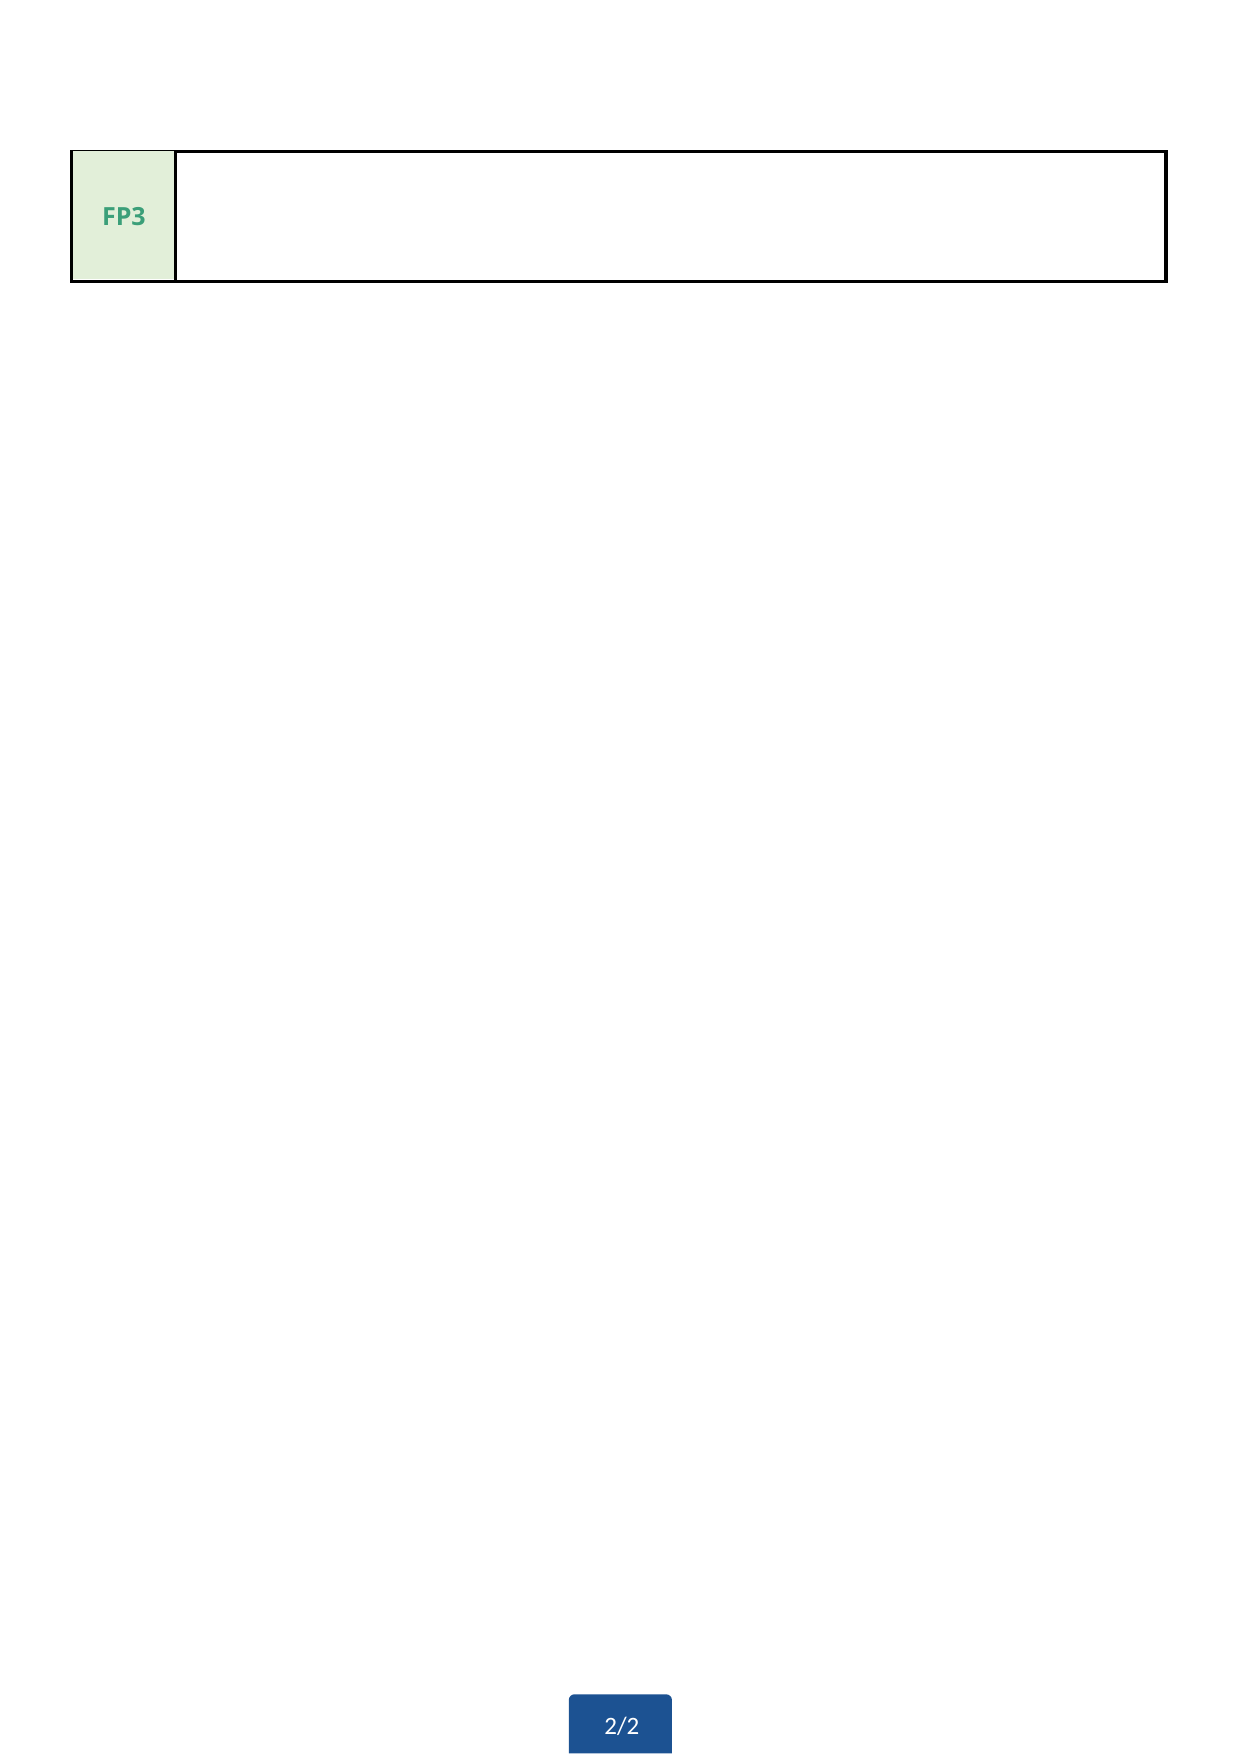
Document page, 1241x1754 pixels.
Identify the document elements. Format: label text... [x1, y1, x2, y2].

table_cell [177, 153, 1164, 279]
table_cell FP3 [73, 151, 174, 279]
